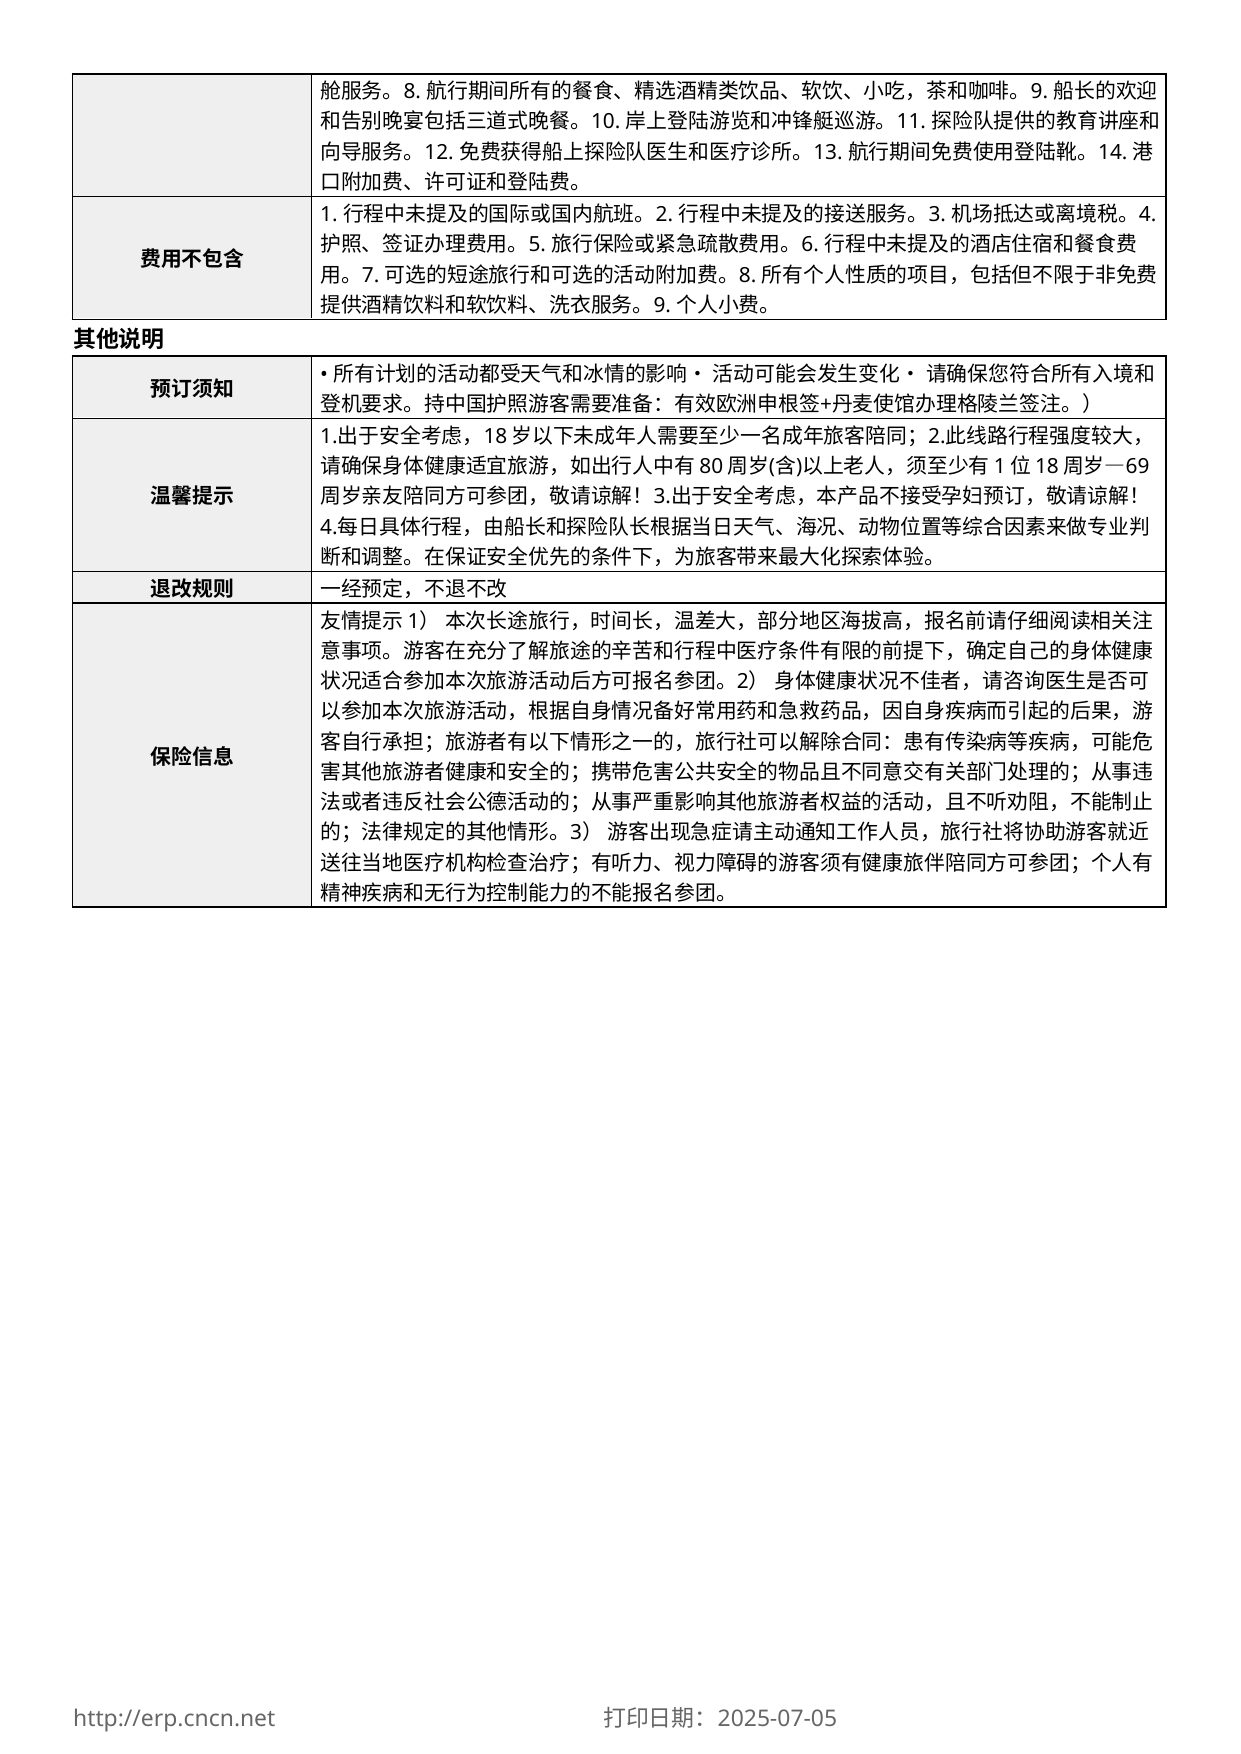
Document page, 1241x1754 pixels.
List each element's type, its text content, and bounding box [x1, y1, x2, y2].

text 其他说明 [73, 321, 1167, 354]
table_header 预订须知 [73, 357, 311, 417]
table_cell 退改规则 [73, 572, 311, 602]
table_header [312, 75, 1165, 196]
table_cell 友情提示 [312, 604, 1165, 906]
table_cell 温馨提示 [73, 419, 311, 571]
table_cell 一经预定，不退不改 [312, 572, 1165, 602]
table_cell 1. ⾏程中未提及的国际或国内航班。 [312, 197, 1165, 318]
table_header 费用包含 [73, 75, 311, 196]
table_cell 保险信息 [73, 604, 311, 906]
table_cell 1.出于安全考虑，18岁以下未成年人需要至少一名成年旅客陪同； [312, 419, 1165, 571]
table_header • 所有计划的活动都受天⽓和冰情的影响 [312, 357, 1165, 417]
table_cell 费用不包含 [73, 197, 311, 318]
